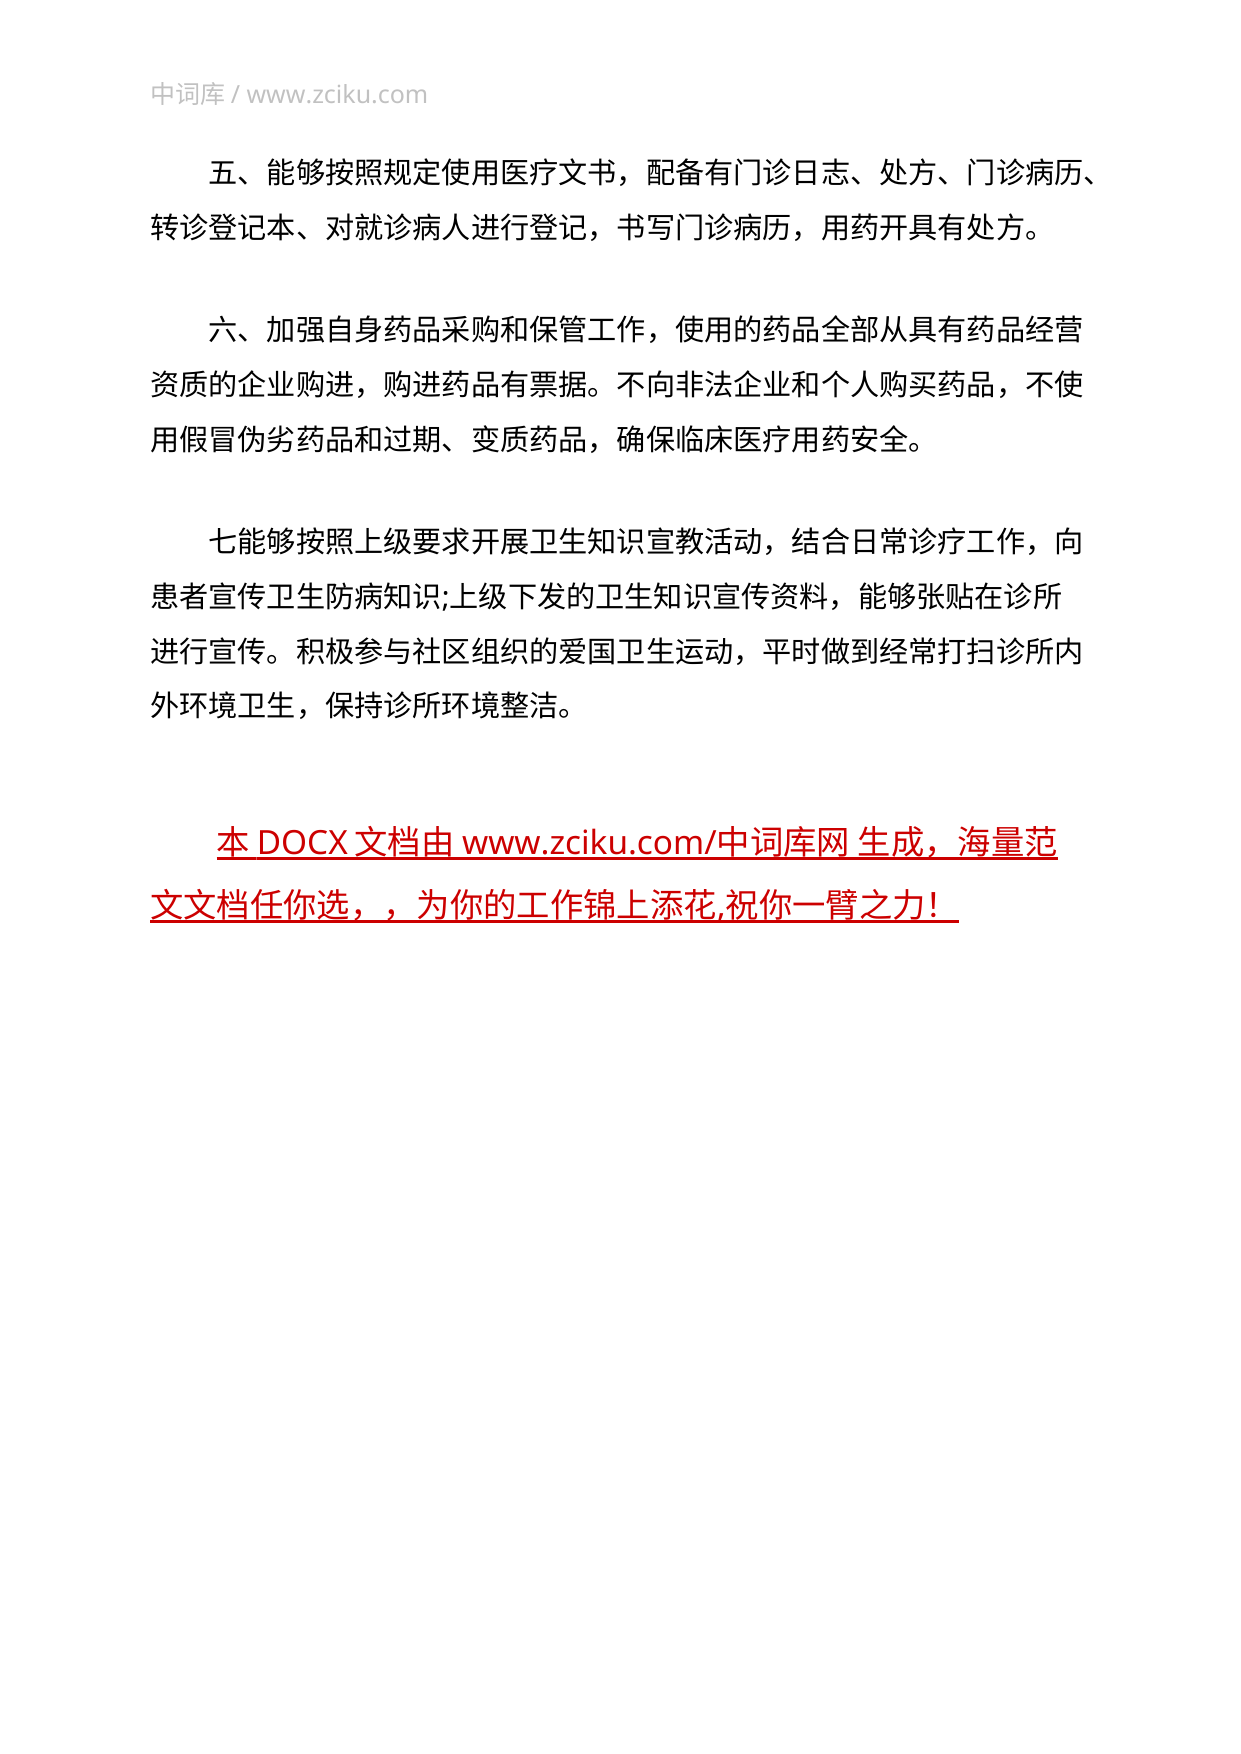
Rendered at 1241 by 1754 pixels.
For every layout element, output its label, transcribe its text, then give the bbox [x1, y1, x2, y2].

text 七能够按照上级要求开展卫生知识宣教活动，结合日常诊疗工作，向患者宣传卫生防病知识;上级下发的卫生知识宣传资料，能够张贴在诊所进行宣传。积极参与社区组织的爱国卫生运动，平时做到经常打扫诊所内外环境卫生，保持诊所环境整洁。 [150, 518, 1090, 725]
text 六、加强自身药品采购和保管工作，使用的药品全部从具有药品经营资质的企业购进，购进药品有票据。不向非法企业和个人购买药品，不使用假冒伪劣药品和过期、变质药品，确保临床医疗用药安全。 [150, 307, 1090, 459]
text 五、能够按照规定使用医疗文书，配备有门诊日志、处方、门诊病历、转诊登记本、对就诊病人进行登记，书写门诊病历，用药开具有处方。 [150, 150, 1090, 247]
text 本DOCX文档由 www.zciku.com/中词库网 生成，海量范文文档任你选，，为你的工作锦上添花,祝你一臂之力！ [150, 816, 1090, 927]
